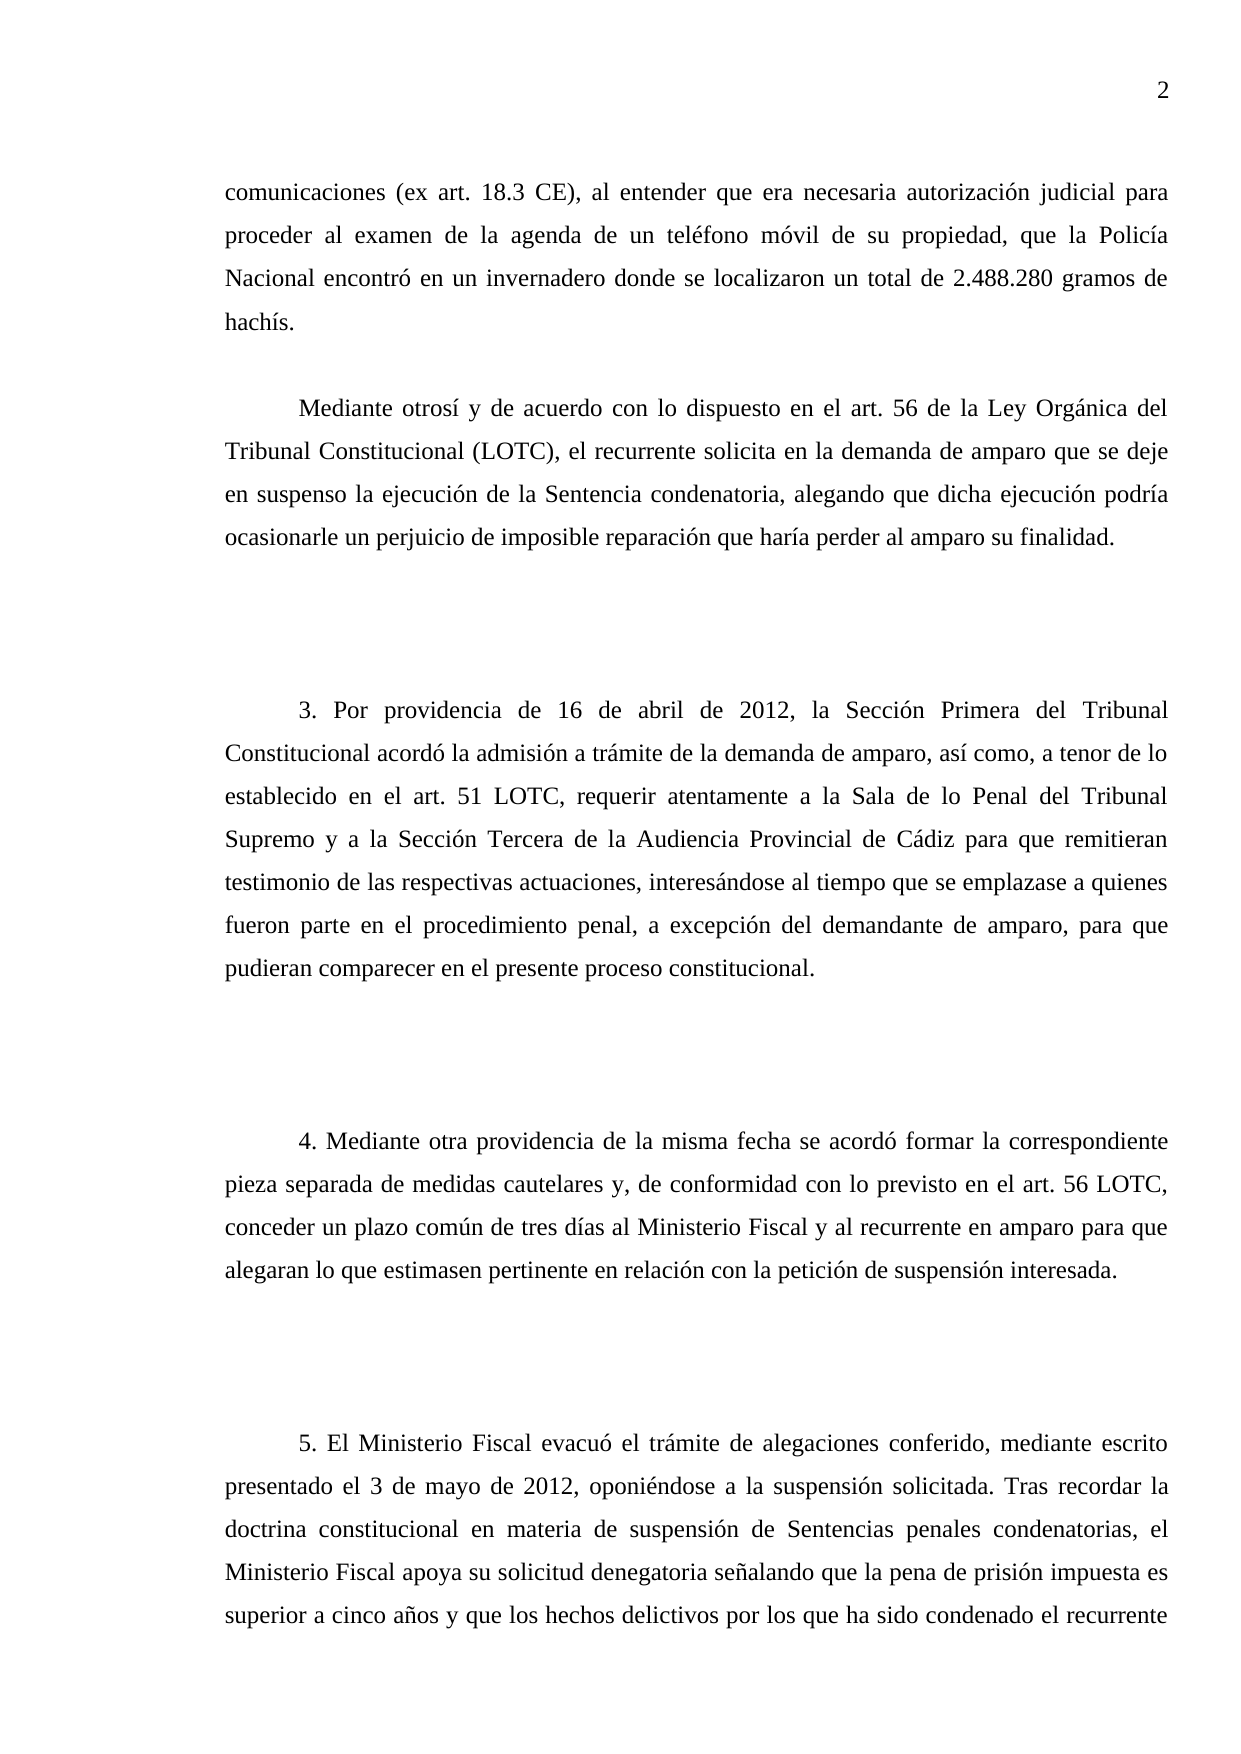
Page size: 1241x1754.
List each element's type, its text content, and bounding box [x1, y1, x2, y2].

text Mediante otrosí y de acuerdo con lo dispuesto en el art. 56 de la Ley Orgánica del Tribunal Constitucional (LOTC), el recurrente solicita en la demanda de amparo que se deje en suspenso la ejecución de la Sentencia condenatoria, alegando que dicha ejecución podría ocasionarle un perjuicio de imposible reparación que haría perder al amparo su finalidad. [224, 393, 1169, 551]
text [224, 1428, 1169, 1629]
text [224, 177, 1169, 335]
text 3. Por providencia de 16 de abril de 2012, la Sección Primera del Tribunal Constitucional acordó la admisión a trámite de la demanda de amparo, así como, a tenor de lo establecido en el art. 51 LOTC, requerir atentamente a la Sala de lo Penal del Tribunal Supremo y a la Sección Tercera de la Audiencia Provincial de Cádiz para que remitieran testimonio de las respectivas actuaciones, interesándose al tiempo que se emplazase a quienes fueron parte en el procedimiento penal, a excepción del demandante de amparo, para que pudieran comparecer en el presente proceso constitucional. [224, 695, 1169, 982]
text 4. Mediante otra providencia de la misma fecha se acordó formar la correspondiente pieza separada de medidas cautelares y, de conformidad con lo previsto en el art. 56 LOTC, conceder un plazo común de tres días al Ministerio Fiscal y al recurrente en amparo para que alegaran lo que estimasen pertinente en relación con la petición de suspensión interesada. [224, 1126, 1169, 1284]
